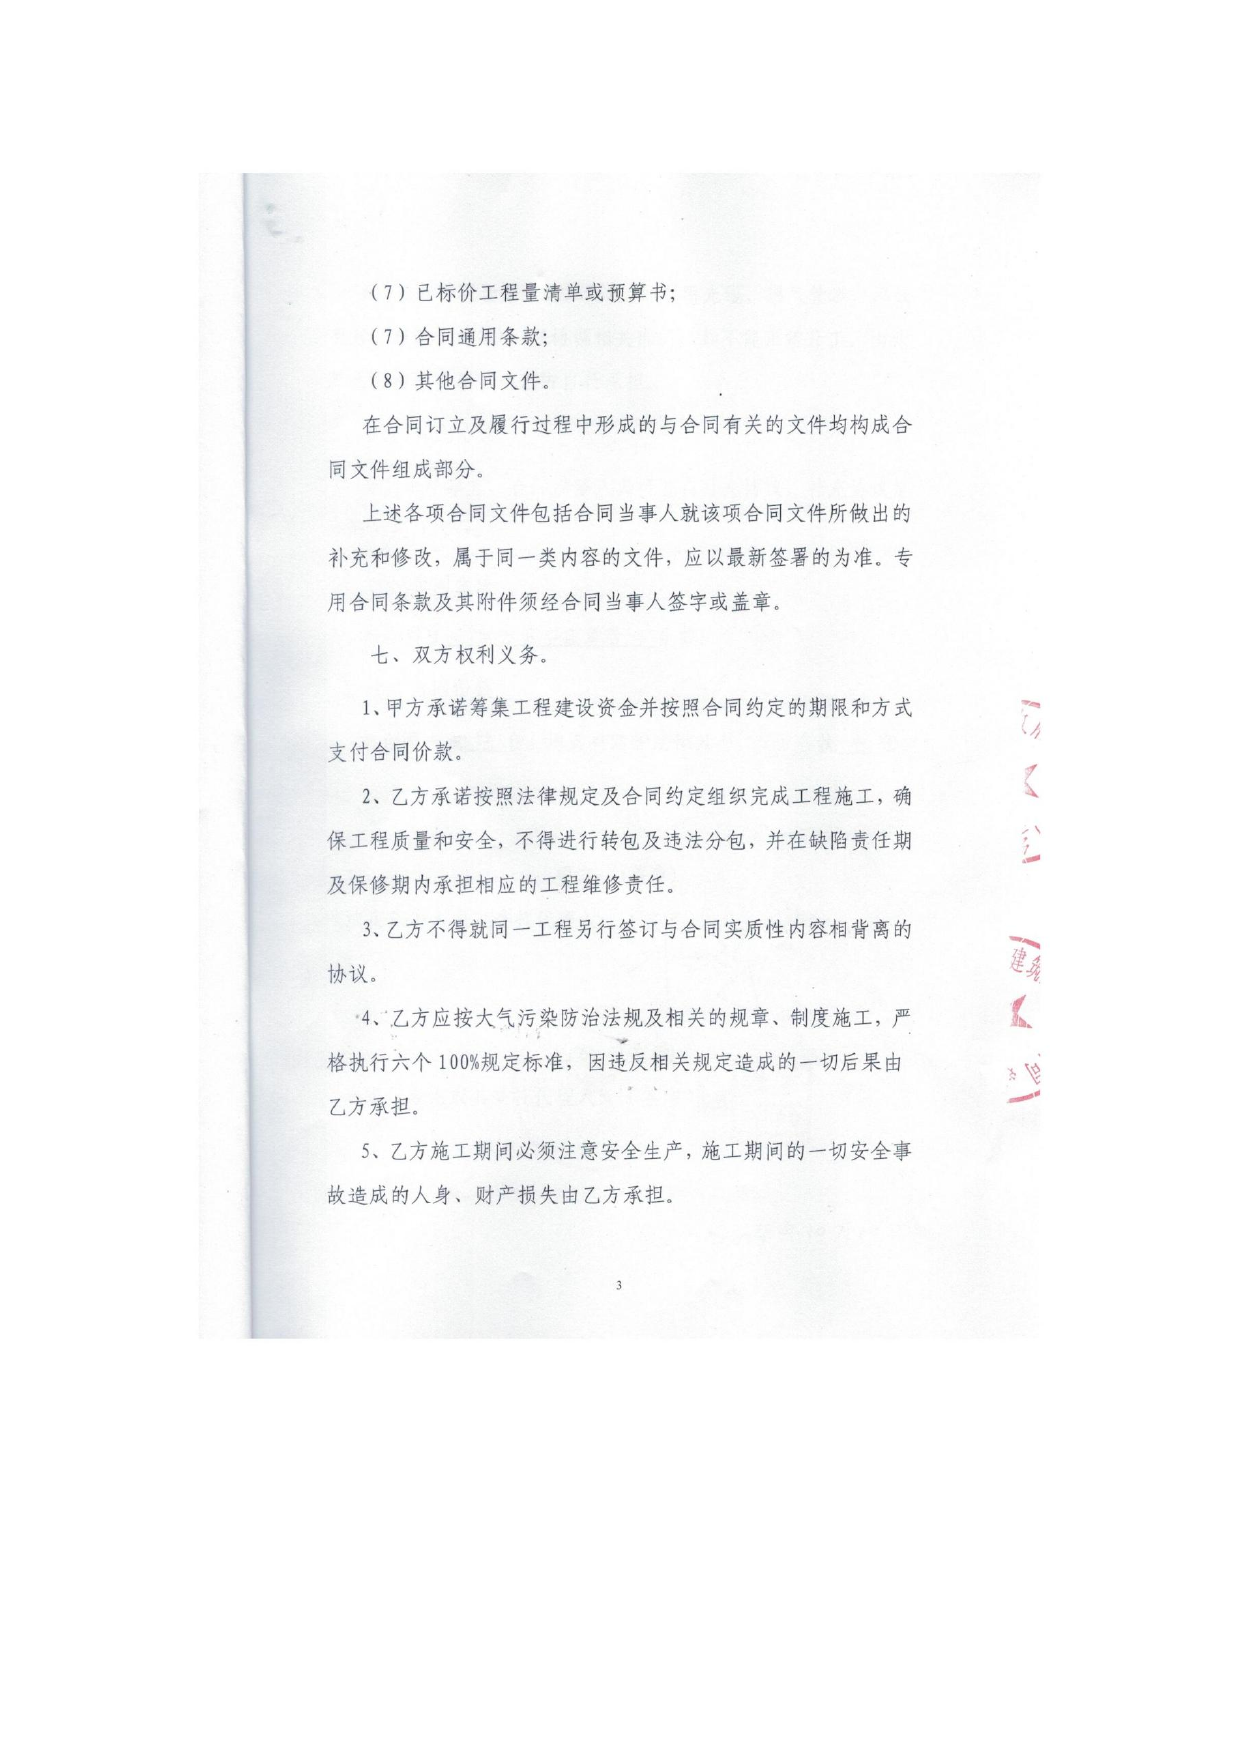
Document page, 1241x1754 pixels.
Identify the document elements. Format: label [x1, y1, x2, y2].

picture [187, 162, 1052, 1351]
